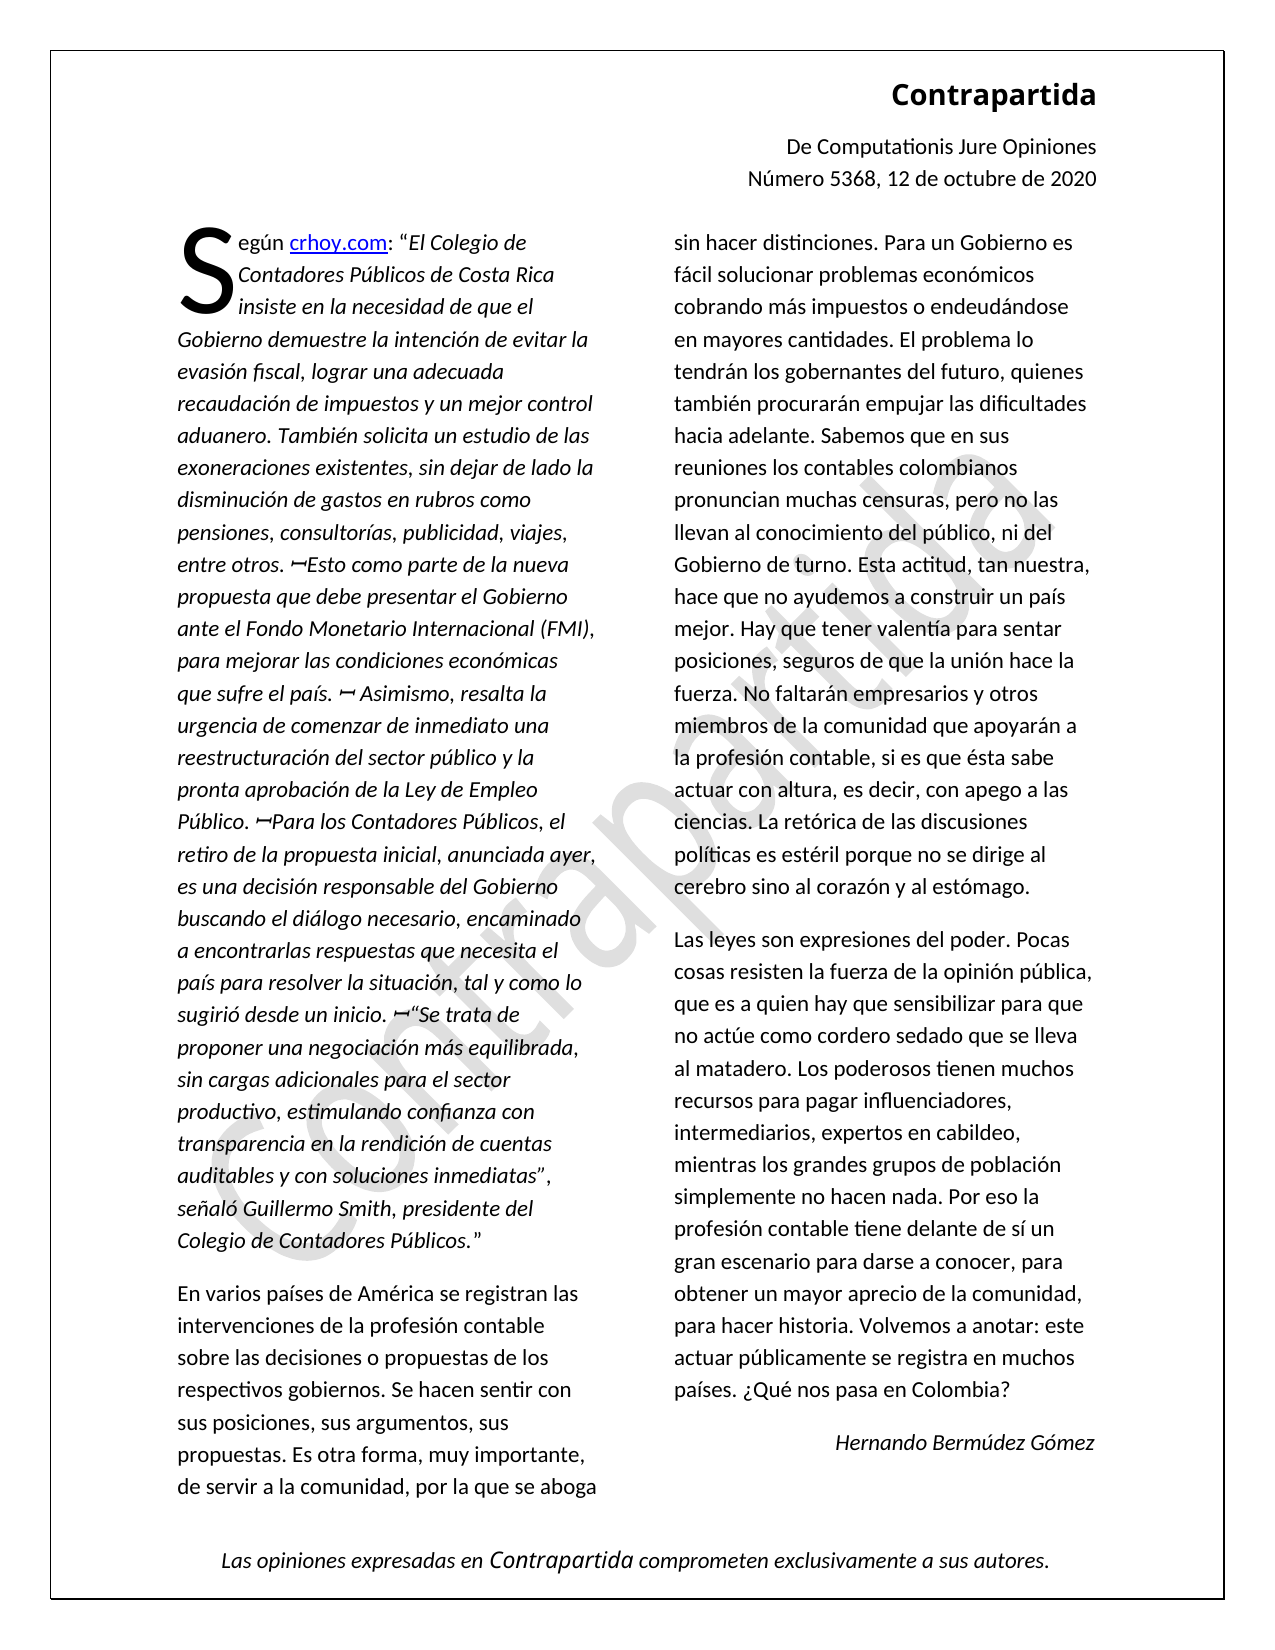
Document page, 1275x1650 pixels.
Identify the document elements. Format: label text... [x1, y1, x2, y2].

text En varios países de América se registran las intervenciones de la profesión contable sobre las decisiones o propuestas de los respectivos gobiernos. Se hacen sentir con sus posiciones, sus argumentos, sus propuestas. Es otra forma, muy importante, de servir a la comunidad, por la que se aboga sin hacer distinciones. Para un Gobierno es fácil solucionar problemas económicos cobrando más impuestos o endeudándose en mayores cantidades. El problema lo tendrán los gobernantes del futuro, quienes también procurarán empujar las dificultades hacia adelante. Sabemos que en sus reuniones los contables colombianos pronuncian muchas censuras, pero no las llevan al conocimiento del público, ni del Gobierno de turno. Esta actitud, tan nuestra, hace que no ayudemos a construir un país mejor. Hay que tener valentía para sentar posiciones, seguros de que la unión hace la fuerza. No faltarán empresarios y otros miembros de la comunidad que apoyarán a la profesión contable, si es que ésta sabe actuar con altura, es decir, con apego a las ciencias. La retórica de las discusiones políticas es estéril porque no se dirige al cerebro sino al corazón y al estómago. [674, 228, 1097, 900]
text Las leyes son expresiones del poder. Pocas cosas resisten la fuerza de la opinión pública, que es a quien hay que sensibilizar para que no actúe como cordero sedado que se lleva al matadero. Los poderosos tienen muchos recursos para pagar influenciadores, intermediarios, expertos en cabildeo, mientras los grandes grupos de población simplemente no hacen nada. Por eso la profesión contable tiene delante de sí un gran escenario para darse a conocer, para obtener un mayor aprecio de la comunidad, para hacer historia. Volvemos a anotar: este actuar públicamente se registra en muchos países. ¿Qué nos pasa en Colombia? [674, 925, 1097, 1403]
text egún crhoy.com: “El Colegio de Contadores Públicos de Costa Rica insiste en la necesidad de que el Gobierno demuestre la intención de evitar la evasión fiscal, lograr una adecuada recaudación de impuestos y un mejor control aduanero. También solicita un estudio de las exoneraciones existentes, sin dejar de lado la disminución de gastos en rubros como pensiones, consultorías, publicidad, viajes, entre otros. ꟷEsto como parte de la nueva propuesta que debe presentar el Gobierno ante el Fondo Monetario Internacional (FMI), para mejorar las condiciones económicas que sufre el país. ꟷ Asimismo, resalta la urgencia de comenzar de inmediato una reestructuración del sector público y la pronta aprobación de la Ley de Empleo Público. ꟷPara los Contadores Públicos, el retiro de la propuesta inicial, anunciada ayer, es una decisión responsable del Gobierno buscando el diálogo necesario, encaminado a encontrarlas respuestas que necesita el país para resolver la situación, tal y como lo sugirió desde un inicio. ꟷ“Se trata de proponer una negociación más equilibrada, sin cargas adicionales para el sector productivo, estimulando confianza con transparencia en la rendición de cuentas auditables y con soluciones inmediatas”, señaló Guillermo Smith, presidente del Colegio de Contadores Públicos.” [177, 228, 600, 1254]
text Hernando Bermúdez Gómez [674, 1428, 1097, 1457]
text En varios países de América se registran las intervenciones de la profesión contable sobre las decisiones o propuestas de los respectivos gobiernos. Se hacen sentir con sus posiciones, sus argumentos, sus propuestas. Es otra forma, muy importante, de servir a la comunidad, por la que se aboga sin hacer distinciones. Para un Gobierno es fácil solucionar problemas económicos cobrando más impuestos o endeudándose en mayores cantidades. El problema lo tendrán los gobernantes del futuro, quienes también procurarán empujar las dificultades hacia adelante. Sabemos que en sus reuniones los contables colombianos pronuncian muchas censuras, pero no las llevan al conocimiento del público, ni del Gobierno de turno. Esta actitud, tan nuestra, hace que no ayudemos a construir un país mejor. Hay que tener valentía para sentar posiciones, seguros de que la unión hace la fuerza. No faltarán empresarios y otros miembros de la comunidad que apoyarán a la profesión contable, si es que ésta sabe actuar con altura, es decir, con apego a las ciencias. La retórica de las discusiones políticas es estéril porque no se dirige al cerebro sino al corazón y al estómago. [177, 1279, 600, 1500]
